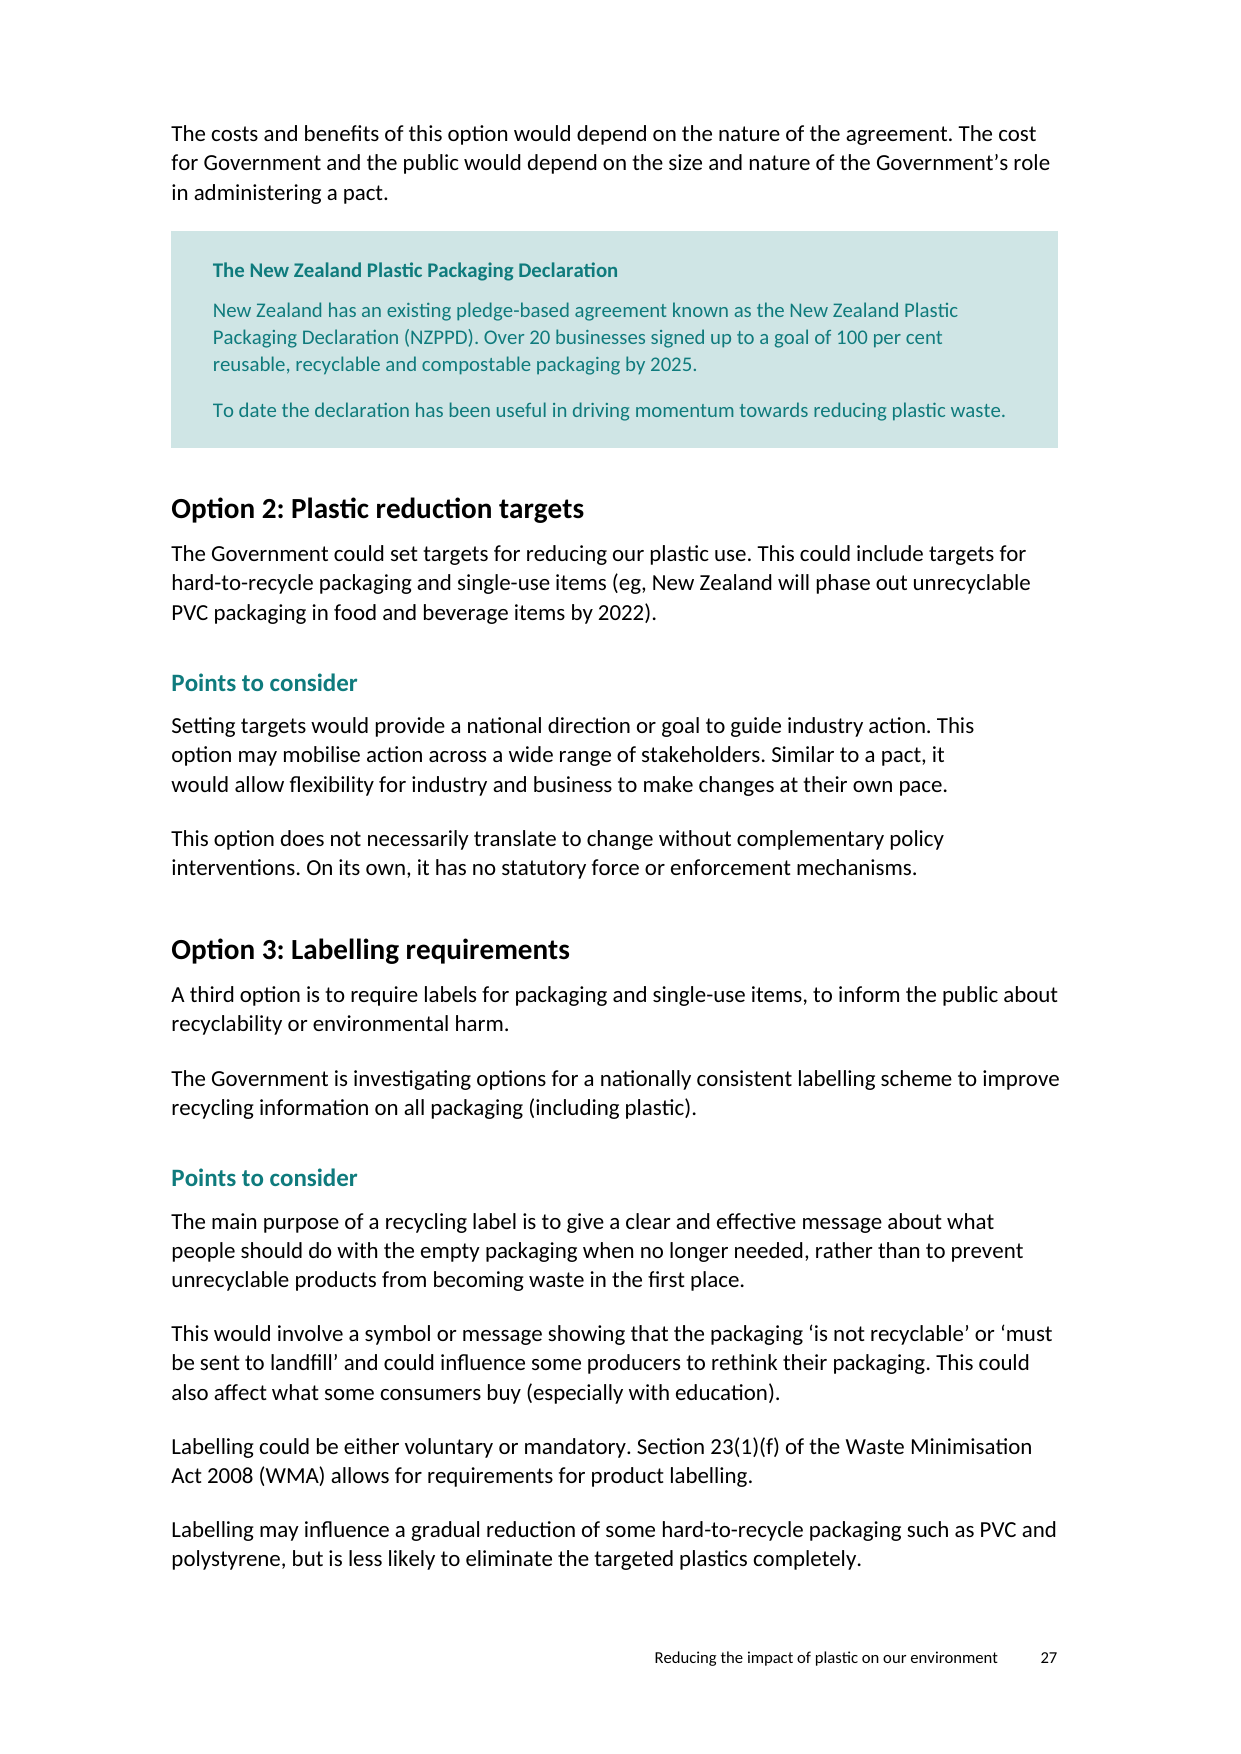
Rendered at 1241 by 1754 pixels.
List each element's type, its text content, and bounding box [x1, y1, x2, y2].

text Setting targets would provide a national direction or goal to guide industry action. This option may mobilise action across a wide range of stakeholders. Similar to a pact, it would allow flexibility for industry and business to make changes at their own pace. [171, 710, 1063, 798]
text This option does not necessarily translate to change without complementary policy interventions. On its own, it has no statutory force or enforcement mechanisms. [171, 823, 1063, 881]
text The costs and benefits of this option would depend on the nature of the agreement. The cost for Government and the public would depend on the size and nature of the Government’s role in administering a pact. [171, 118, 1063, 206]
subtitle Points to consider [171, 1163, 1063, 1193]
subtitle Option 3: Labelling requirements [171, 931, 1063, 967]
text Labelling could be either voluntary or mandatory. Section 23(1)(f) of the Waste Minimisation Act 2008 (WMA) allows for requirements for product labelling. [171, 1431, 1063, 1489]
subtitle Points to consider [171, 667, 1063, 698]
text The main purpose of a recycling label is to give a clear and effective message about what people should do with the empty packaging when no longer needed, rather than to prevent unrecyclable products from becoming waste in the first place. [171, 1206, 1063, 1293]
table_header The New Zealand Plastic Packaging Declaration New Zealand has an existing pledge-based agreement known as the New Zealand Plastic Packaging Declaration (NZPPD). Over 20 businesses signed up to a goal of 100 per cent reusable, recyclable and compostable packaging by 2025. To date the declaration has been useful in driving momentum towards reducing plastic waste. [172, 231, 1057, 447]
text The Government could set targets for reducing our plastic use. This could include targets for hard-to-recycle packaging and single-use items (eg, New Zealand will phase out unrecyclable PVC packaging in food and beverage items by 2022). [171, 538, 1063, 626]
text The Government is investigating options for a nationally consistent labelling scheme to improve recycling information on all packaging (including plastic). [171, 1063, 1063, 1121]
text Labelling may influence a gradual reduction of some hard-to-recycle packaging such as PVC and polystyrene, but is less likely to eliminate the targeted plastics completely. [171, 1514, 1063, 1572]
text This would involve a symbol or message showing that the packaging ‘is not recyclable’ or ‘must be sent to landfill’ and could influence some producers to rethink their packaging. This could also affect what some consumers buy (especially with education). [171, 1318, 1063, 1406]
subtitle Option 2: Plastic reduction targets [171, 490, 1063, 526]
text A third option is to require labels for packaging and single-use items, to inform the public about recyclability or environmental harm. [171, 979, 1063, 1038]
